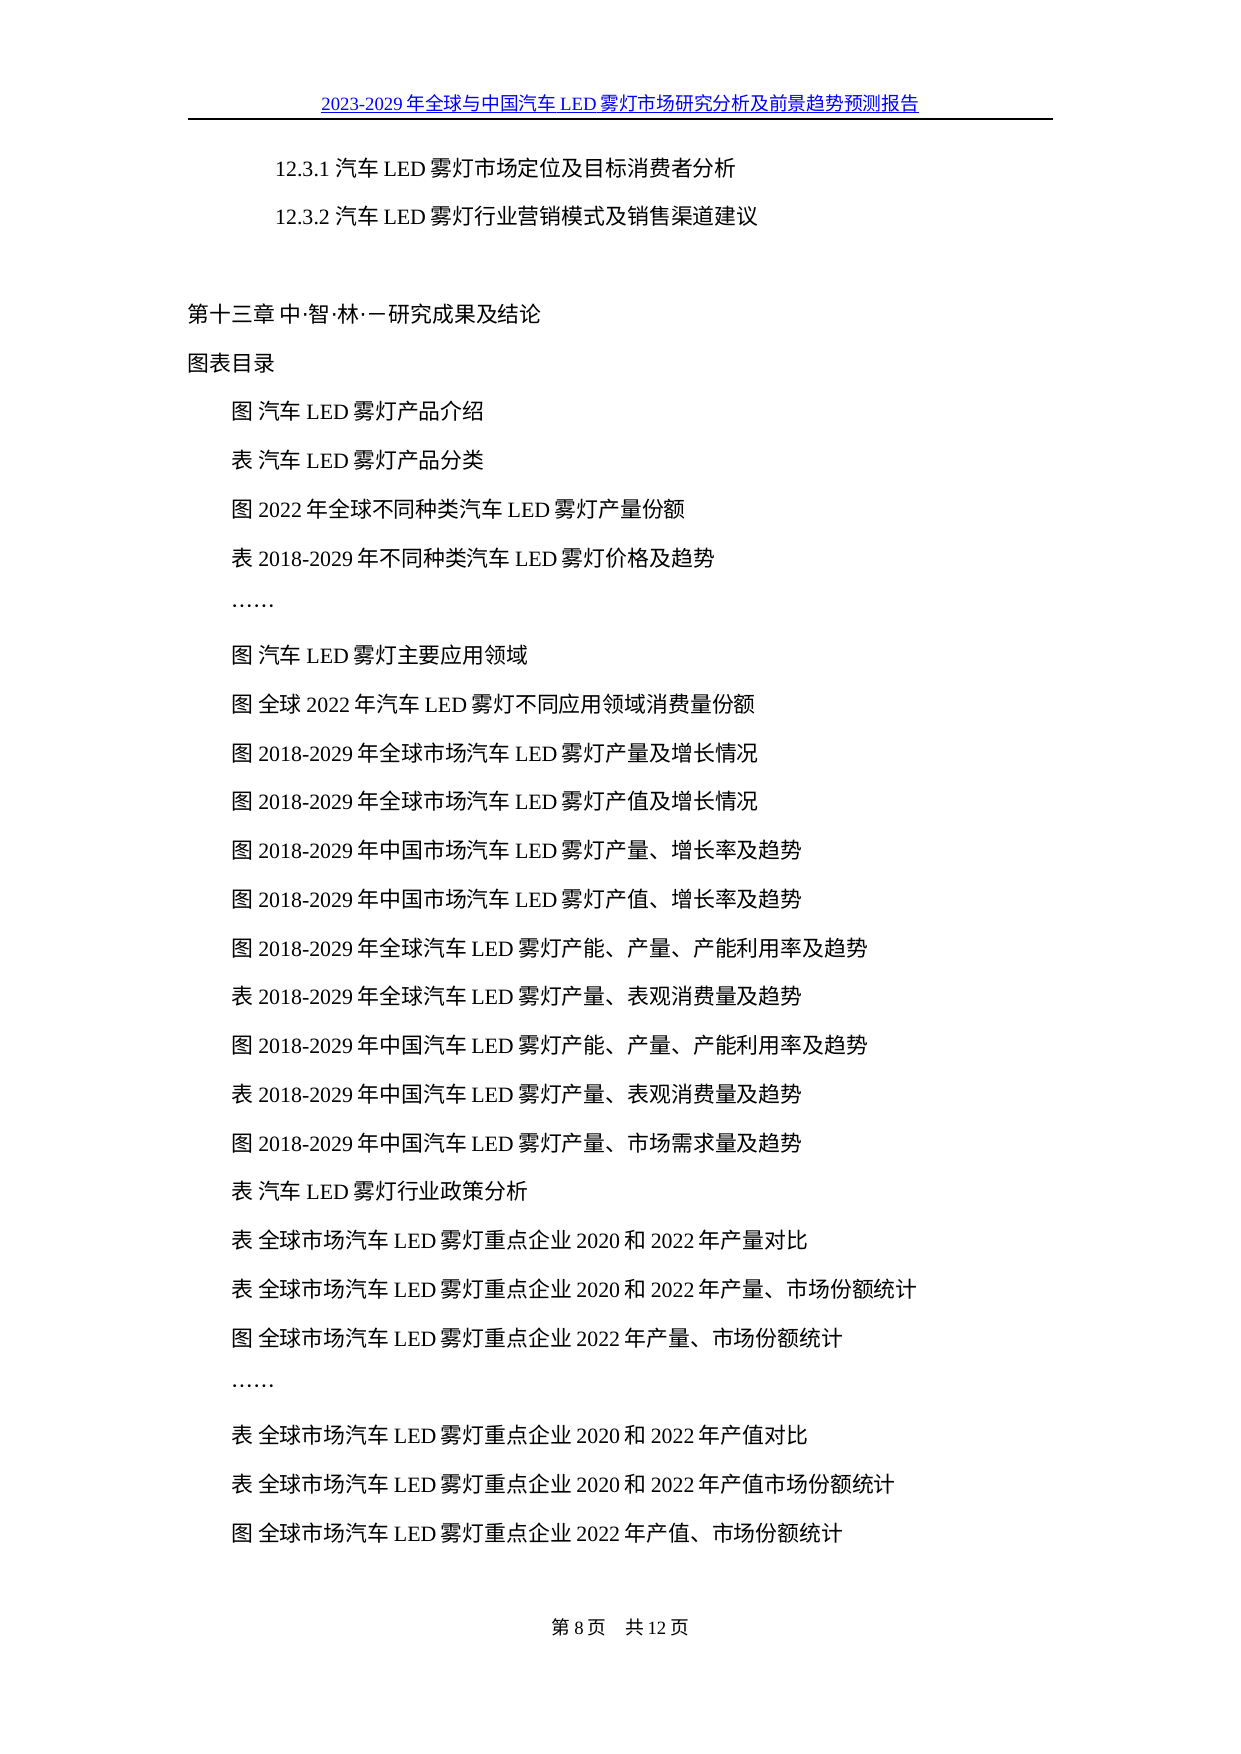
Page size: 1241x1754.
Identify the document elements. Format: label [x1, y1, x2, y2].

text [187, 150, 1053, 1548]
